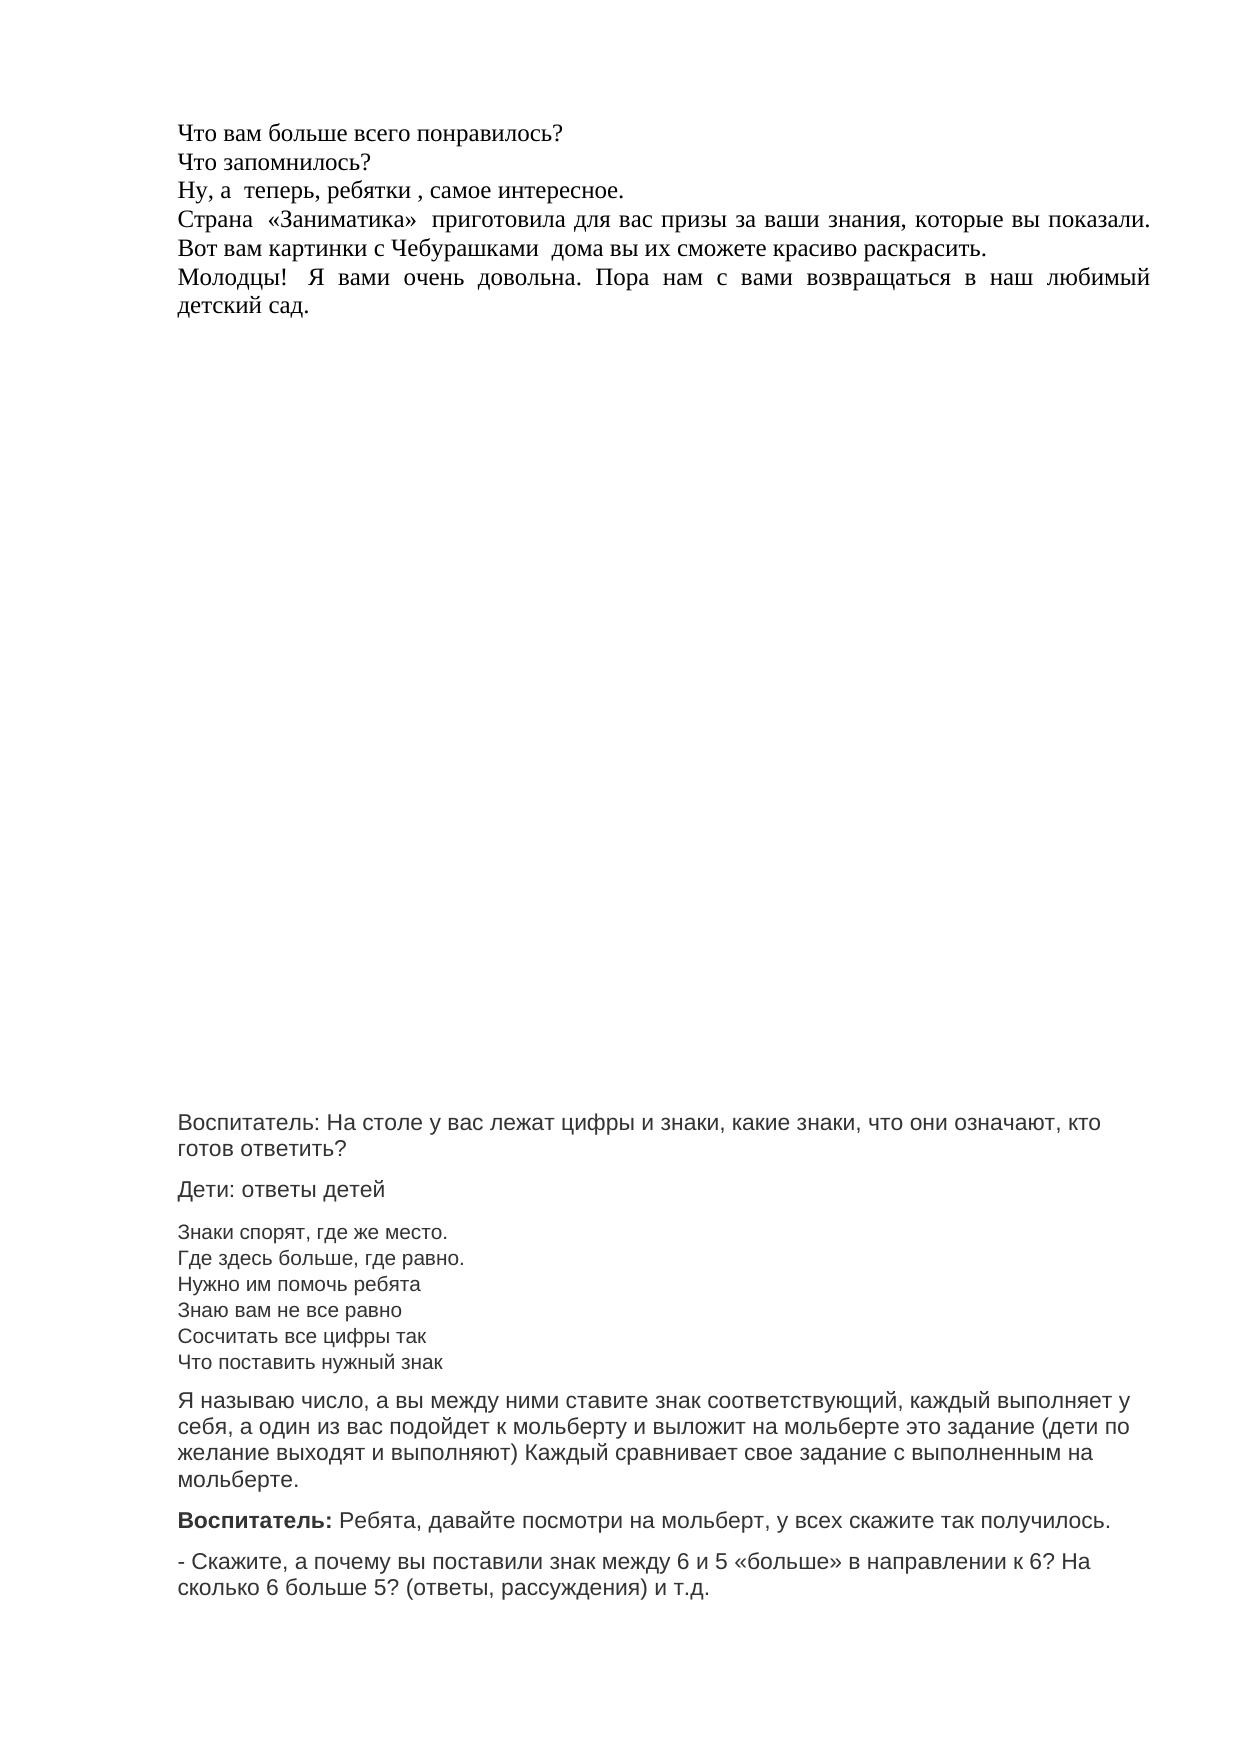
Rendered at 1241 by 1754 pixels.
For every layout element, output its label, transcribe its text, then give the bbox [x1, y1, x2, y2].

text Что запомнилось? [177, 147, 1152, 176]
text Молодцы! Я вами очень довольна. Пора нам с вами возвращаться в наш любимый детский сад. [177, 262, 1152, 319]
text Воспитатель: На столе у вас лежат цифры и знаки, какие знаки, что они означают, кто готов ответить? [177, 1109, 1152, 1162]
text Знаки спорят, где же место. Где здесь больше, где равно. Нужно им помочь ребята Знаю вам не все равно Сосчитать все цифры так Что поставить нужный знак [177, 1217, 1152, 1374]
text - Скажите, а почему вы поставили знак между 6 и 5 «больше» в направлении к 6? На сколько 6 больше 5? (ответы, рассуждения) и т.д. [177, 1548, 1152, 1601]
text Дети: ответы детей [177, 1176, 1152, 1203]
text Воспитатель: Ребята, давайте посмотри на мольберт, у всех скажите так получилось. [177, 1507, 1152, 1533]
text Ну, а теперь, ребятки , самое интересное. [177, 176, 1152, 204]
text Страна «Заниматика» приготовила для вас призы за ваши знания, которые вы показали. Вот вам картинки с Чебурашками дома вы их сможете красиво раскрасить. [177, 204, 1152, 262]
text Я называю число, а вы между ними ставите знак соответствующий, каждый выполняет у себя, а один из вас подойдет к мольберту и выложит на мольберте это задание (дети по желание выходят и выполняют) Каждый сравнивает свое задание с выполненным на мольберте. [177, 1387, 1152, 1492]
text Что вам больше всего понравилось? [177, 118, 1152, 147]
